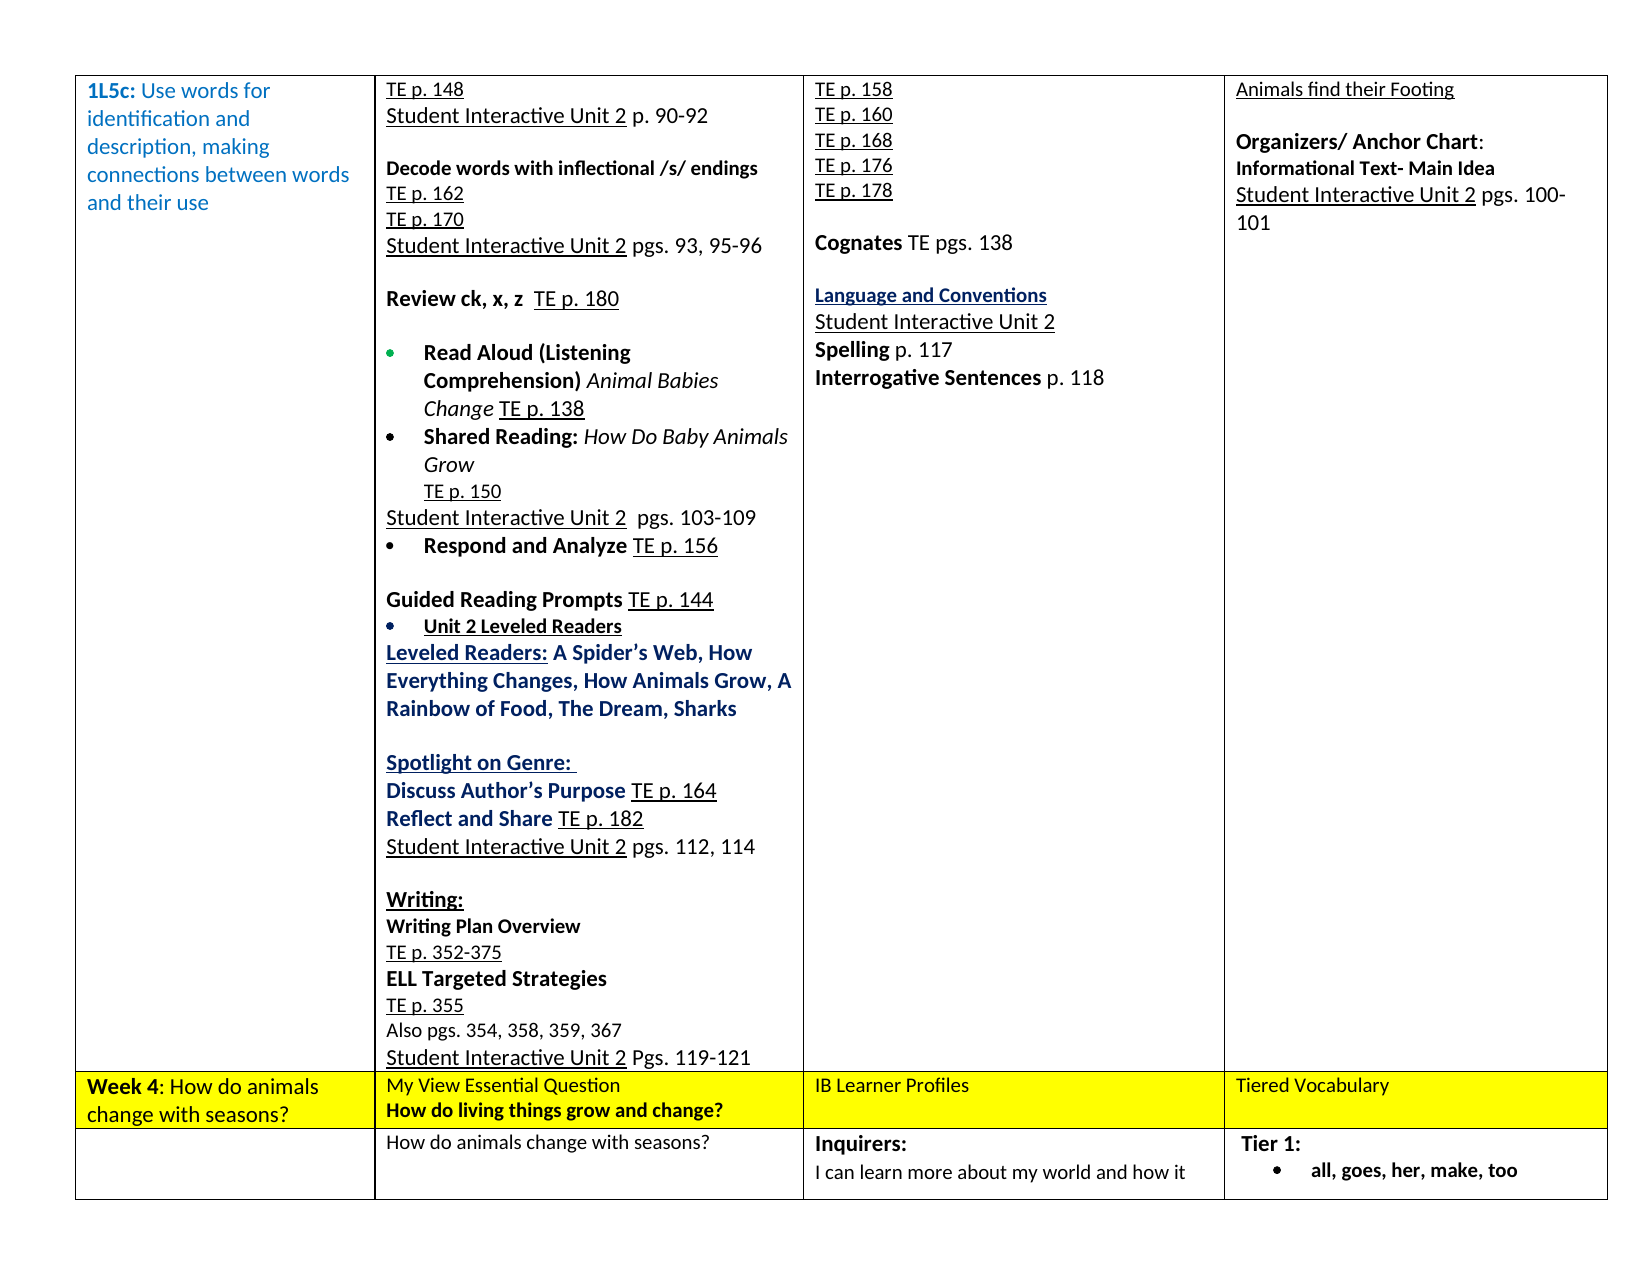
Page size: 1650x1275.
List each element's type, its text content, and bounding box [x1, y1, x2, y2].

table_cell Tiered Vocabulary [1225, 1072, 1607, 1128]
table_cell Week 4: How do animals change with seasons? [76, 1072, 374, 1128]
table_cell [76, 1129, 374, 1199]
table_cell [1225, 1129, 1607, 1199]
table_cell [804, 1129, 1224, 1199]
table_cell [76, 76, 374, 1071]
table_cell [376, 1129, 803, 1199]
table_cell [1225, 76, 1607, 1071]
table_cell My View Essential Question How do living things grow and change? [376, 1072, 803, 1128]
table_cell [376, 76, 803, 1071]
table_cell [804, 76, 1224, 1071]
table_cell IB Learner Profiles [804, 1072, 1224, 1128]
